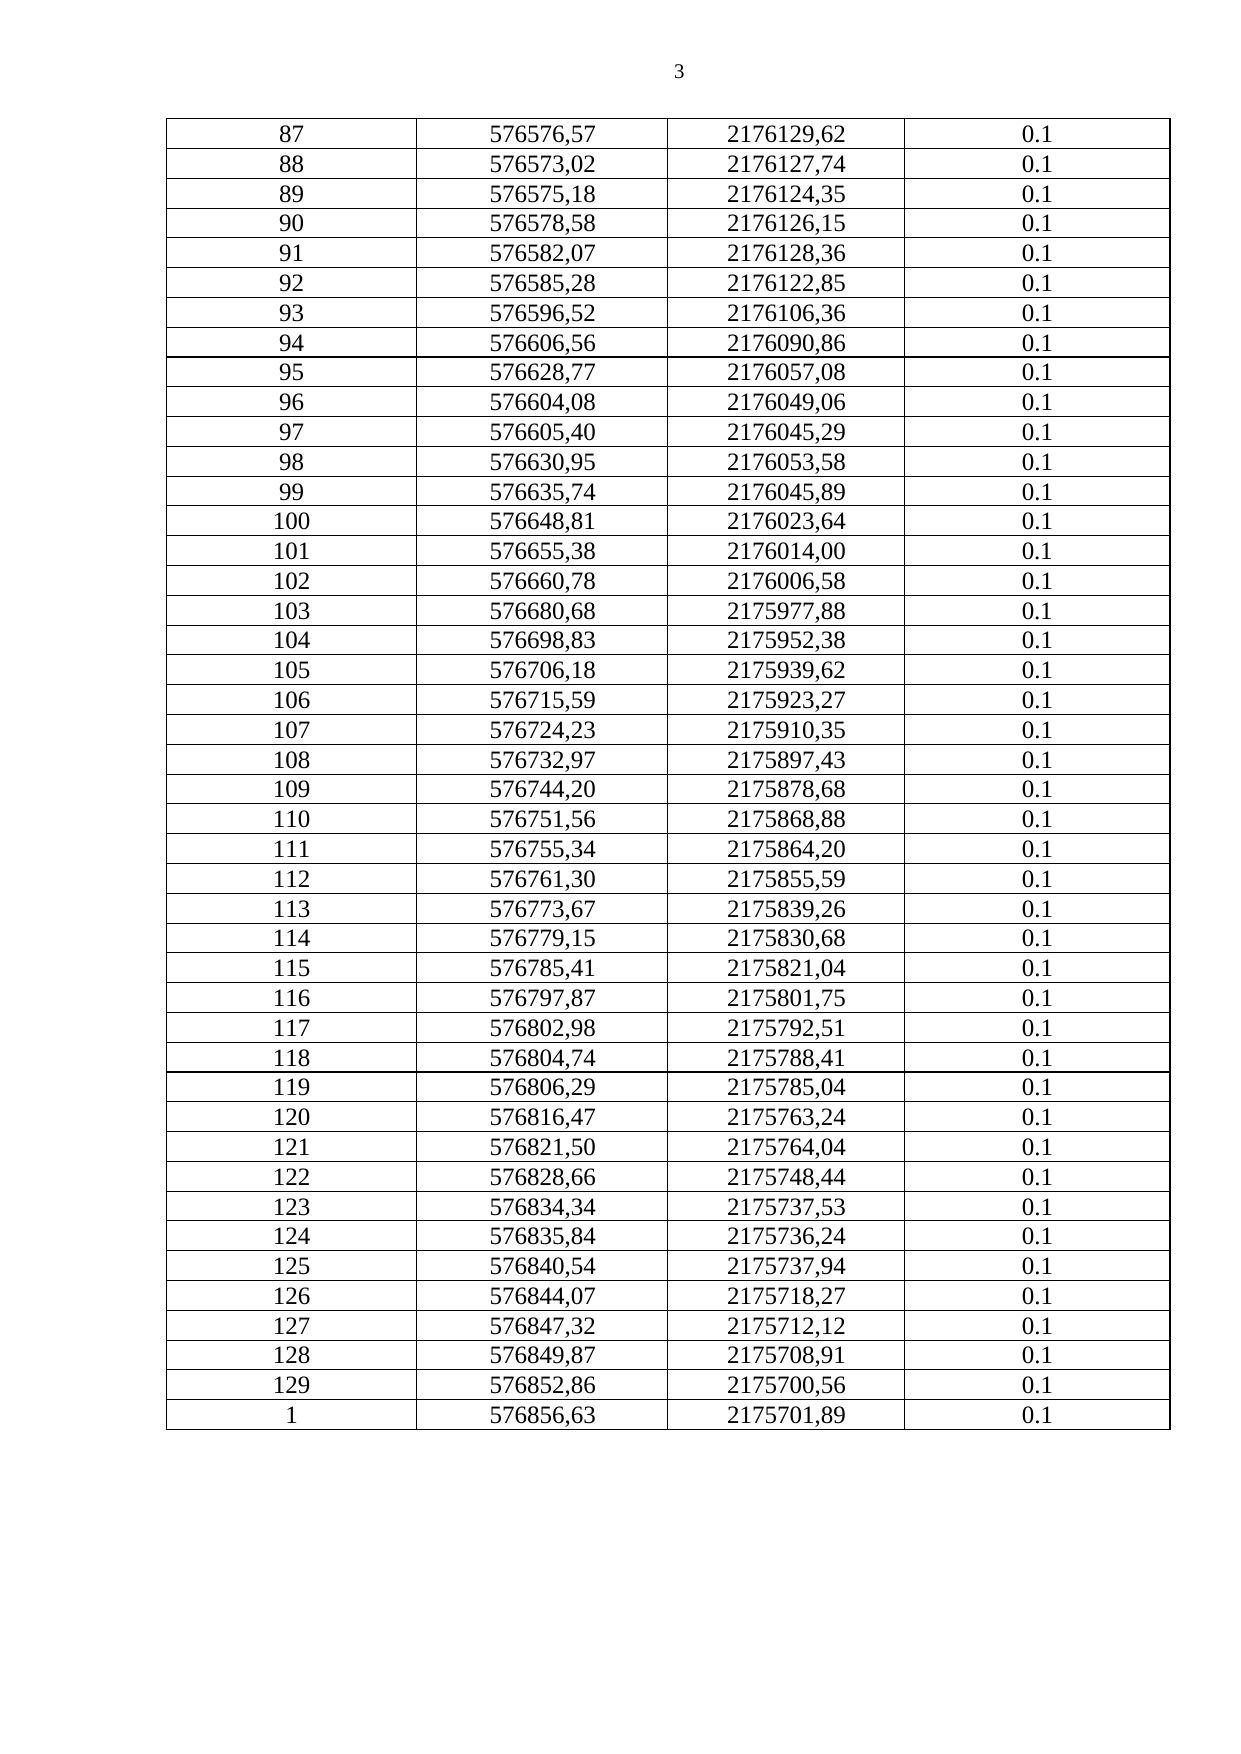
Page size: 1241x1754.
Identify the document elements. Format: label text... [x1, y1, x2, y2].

table_cell 576630,95 [417, 447, 667, 476]
table_cell 576715,59 [417, 685, 667, 714]
table_cell 87 [167, 119, 416, 148]
table_cell 2176045,89 [668, 477, 904, 505]
table_cell 2175737,53 [668, 1192, 904, 1220]
table_cell 0.1 [905, 536, 1169, 565]
table_cell 0.1 [905, 1073, 1169, 1101]
table_cell 2176090,86 [668, 328, 904, 356]
table_cell 0.1 [905, 1013, 1169, 1042]
table_cell 576779,15 [417, 924, 667, 952]
table_cell 1 [167, 1400, 416, 1429]
table_cell 2176014,00 [668, 536, 904, 565]
table_cell 129 [167, 1370, 416, 1399]
table_cell 0.1 [905, 566, 1169, 595]
table_cell 2175923,27 [668, 685, 904, 714]
table_cell 576828,66 [417, 1162, 667, 1191]
table_cell 576835,84 [417, 1221, 667, 1250]
table_cell 576724,23 [417, 715, 667, 744]
table_cell 2175897,43 [668, 745, 904, 773]
table_cell 91 [167, 238, 416, 267]
table_cell 2175712,12 [668, 1311, 904, 1339]
table_cell 0.1 [905, 1281, 1169, 1310]
table_cell 576635,74 [417, 477, 667, 505]
table_cell 97 [167, 417, 416, 446]
table_cell 576582,07 [417, 238, 667, 267]
table_cell 0.1 [905, 894, 1169, 922]
table_cell 576785,41 [417, 953, 667, 982]
table_cell 0.1 [905, 1341, 1169, 1369]
table_cell 2176023,64 [668, 506, 904, 535]
table_cell 2176053,58 [668, 447, 904, 476]
table_cell 0.1 [905, 298, 1169, 327]
table_cell 2175737,94 [668, 1251, 904, 1280]
table_cell 576604,08 [417, 387, 667, 416]
table_cell 2175748,44 [668, 1162, 904, 1191]
table_cell 576856,63 [417, 1400, 667, 1429]
table_cell 2175878,68 [668, 775, 904, 803]
table_cell 576751,56 [417, 804, 667, 833]
table_cell 118 [167, 1043, 416, 1071]
table_cell 0.1 [905, 387, 1169, 416]
table_cell 576648,81 [417, 506, 667, 535]
table_cell 576698,83 [417, 626, 667, 654]
table_cell 113 [167, 894, 416, 922]
table_cell 119 [167, 1073, 416, 1101]
table_cell 2175736,24 [668, 1221, 904, 1250]
table_cell 0.1 [905, 1102, 1169, 1131]
table_cell 2175855,59 [668, 864, 904, 893]
table_cell 0.1 [905, 417, 1169, 446]
table_cell 0.1 [905, 685, 1169, 714]
table_cell 2175977,88 [668, 596, 904, 624]
table_cell 104 [167, 626, 416, 654]
table_cell 2175830,68 [668, 924, 904, 952]
table_cell 2175952,38 [668, 626, 904, 654]
table_cell 576840,54 [417, 1251, 667, 1280]
table_cell 0.1 [905, 119, 1169, 148]
table_cell 88 [167, 149, 416, 178]
table_cell 111 [167, 834, 416, 863]
table_cell 127 [167, 1311, 416, 1339]
table_cell 576596,52 [417, 298, 667, 327]
table_cell 576802,98 [417, 1013, 667, 1042]
table_cell 0.1 [905, 1162, 1169, 1191]
table_cell 0.1 [905, 864, 1169, 893]
table_cell 0.1 [905, 1400, 1169, 1429]
table_cell 107 [167, 715, 416, 744]
table_cell 116 [167, 983, 416, 1012]
table_cell 112 [167, 864, 416, 893]
table_cell 0.1 [905, 268, 1169, 297]
table_cell 0.1 [905, 834, 1169, 863]
table_cell 576847,32 [417, 1311, 667, 1339]
table_cell 576660,78 [417, 566, 667, 595]
table_cell 103 [167, 596, 416, 624]
table_cell 0.1 [905, 745, 1169, 773]
table_cell 99 [167, 477, 416, 505]
table_cell 576573,02 [417, 149, 667, 178]
table_cell 2175939,62 [668, 655, 904, 684]
table_cell 0.1 [905, 1132, 1169, 1161]
table_cell 576852,86 [417, 1370, 667, 1399]
table_cell 2176126,15 [668, 209, 904, 237]
table_cell 576797,87 [417, 983, 667, 1012]
table_cell 576680,68 [417, 596, 667, 624]
table_cell 89 [167, 179, 416, 207]
table_cell 2175801,75 [668, 983, 904, 1012]
table_cell 576655,38 [417, 536, 667, 565]
table_cell 2175864,20 [668, 834, 904, 863]
table_cell 2175708,91 [668, 1341, 904, 1369]
table_cell 2175764,04 [668, 1132, 904, 1161]
table_cell 0.1 [905, 1192, 1169, 1220]
table_cell 576821,50 [417, 1132, 667, 1161]
table_cell 109 [167, 775, 416, 803]
table_cell 0.1 [905, 179, 1169, 207]
table_cell 576849,87 [417, 1341, 667, 1369]
table_cell 576628,77 [417, 358, 667, 386]
table_cell 2176127,74 [668, 149, 904, 178]
table_cell 123 [167, 1192, 416, 1220]
table_cell 2175718,27 [668, 1281, 904, 1310]
table_cell 0.1 [905, 447, 1169, 476]
table_cell 2175788,41 [668, 1043, 904, 1071]
table_cell 0.1 [905, 358, 1169, 386]
table_cell 2175701,89 [668, 1400, 904, 1429]
table_cell 2176124,35 [668, 179, 904, 207]
table_cell 114 [167, 924, 416, 952]
table_cell 94 [167, 328, 416, 356]
table_cell 0.1 [905, 626, 1169, 654]
table_cell 576806,29 [417, 1073, 667, 1101]
table_cell 124 [167, 1221, 416, 1250]
table_cell 122 [167, 1162, 416, 1191]
table_cell 2175785,04 [668, 1073, 904, 1101]
table_cell 117 [167, 1013, 416, 1042]
table_cell 0.1 [905, 1370, 1169, 1399]
table_cell 576576,57 [417, 119, 667, 148]
table_cell 0.1 [905, 1251, 1169, 1280]
table_cell 115 [167, 953, 416, 982]
table_cell 0.1 [905, 596, 1169, 624]
table_cell 0.1 [905, 506, 1169, 535]
table_cell 120 [167, 1102, 416, 1131]
table_cell 576844,07 [417, 1281, 667, 1310]
table_cell 92 [167, 268, 416, 297]
table_cell 98 [167, 447, 416, 476]
table_cell 576585,28 [417, 268, 667, 297]
table_cell 2176006,58 [668, 566, 904, 595]
table_cell 2175792,51 [668, 1013, 904, 1042]
table_cell 110 [167, 804, 416, 833]
table_cell 576816,47 [417, 1102, 667, 1131]
table_cell 2176057,08 [668, 358, 904, 386]
table_cell 2175839,26 [668, 894, 904, 922]
table_cell 576605,40 [417, 417, 667, 446]
table_cell 0.1 [905, 804, 1169, 833]
table_cell 105 [167, 655, 416, 684]
table_cell 576773,67 [417, 894, 667, 922]
table_cell 0.1 [905, 1311, 1169, 1339]
table_cell 576706,18 [417, 655, 667, 684]
table_cell 576744,20 [417, 775, 667, 803]
table_cell 0.1 [905, 328, 1169, 356]
table_cell 2176122,85 [668, 268, 904, 297]
table_cell 126 [167, 1281, 416, 1310]
table_cell 576804,74 [417, 1043, 667, 1071]
table_cell 576732,97 [417, 745, 667, 773]
table_cell 576761,30 [417, 864, 667, 893]
table_cell 108 [167, 745, 416, 773]
table_cell 0.1 [905, 1043, 1169, 1071]
table_cell 0.1 [905, 983, 1169, 1012]
table_cell 0.1 [905, 149, 1169, 178]
table_cell 106 [167, 685, 416, 714]
table_cell 102 [167, 566, 416, 595]
table_cell 95 [167, 358, 416, 386]
table_cell 125 [167, 1251, 416, 1280]
table_cell 2176045,29 [668, 417, 904, 446]
table_cell 96 [167, 387, 416, 416]
table_cell 0.1 [905, 209, 1169, 237]
table_cell 2175763,24 [668, 1102, 904, 1131]
table_cell 101 [167, 536, 416, 565]
table_cell 576575,18 [417, 179, 667, 207]
table_cell 2176049,06 [668, 387, 904, 416]
table_cell 2176129,62 [668, 119, 904, 148]
table_cell 2175821,04 [668, 953, 904, 982]
table_cell 576755,34 [417, 834, 667, 863]
table_cell 2175700,56 [668, 1370, 904, 1399]
table_cell 0.1 [905, 775, 1169, 803]
table_cell 2176128,36 [668, 238, 904, 267]
table_cell 0.1 [905, 1221, 1169, 1250]
table_cell 121 [167, 1132, 416, 1161]
table_cell 0.1 [905, 238, 1169, 267]
table_cell 100 [167, 506, 416, 535]
table_cell 0.1 [905, 924, 1169, 952]
table_cell 576834,34 [417, 1192, 667, 1220]
table_cell 2175868,88 [668, 804, 904, 833]
table_cell 576606,56 [417, 328, 667, 356]
table_cell 93 [167, 298, 416, 327]
table_cell 0.1 [905, 477, 1169, 505]
table_cell 2176106,36 [668, 298, 904, 327]
table_cell 0.1 [905, 953, 1169, 982]
table_cell 576578,58 [417, 209, 667, 237]
table_cell 90 [167, 209, 416, 237]
table_cell 0.1 [905, 655, 1169, 684]
table_cell 2175910,35 [668, 715, 904, 744]
table_cell 128 [167, 1341, 416, 1369]
table_cell 0.1 [905, 715, 1169, 744]
